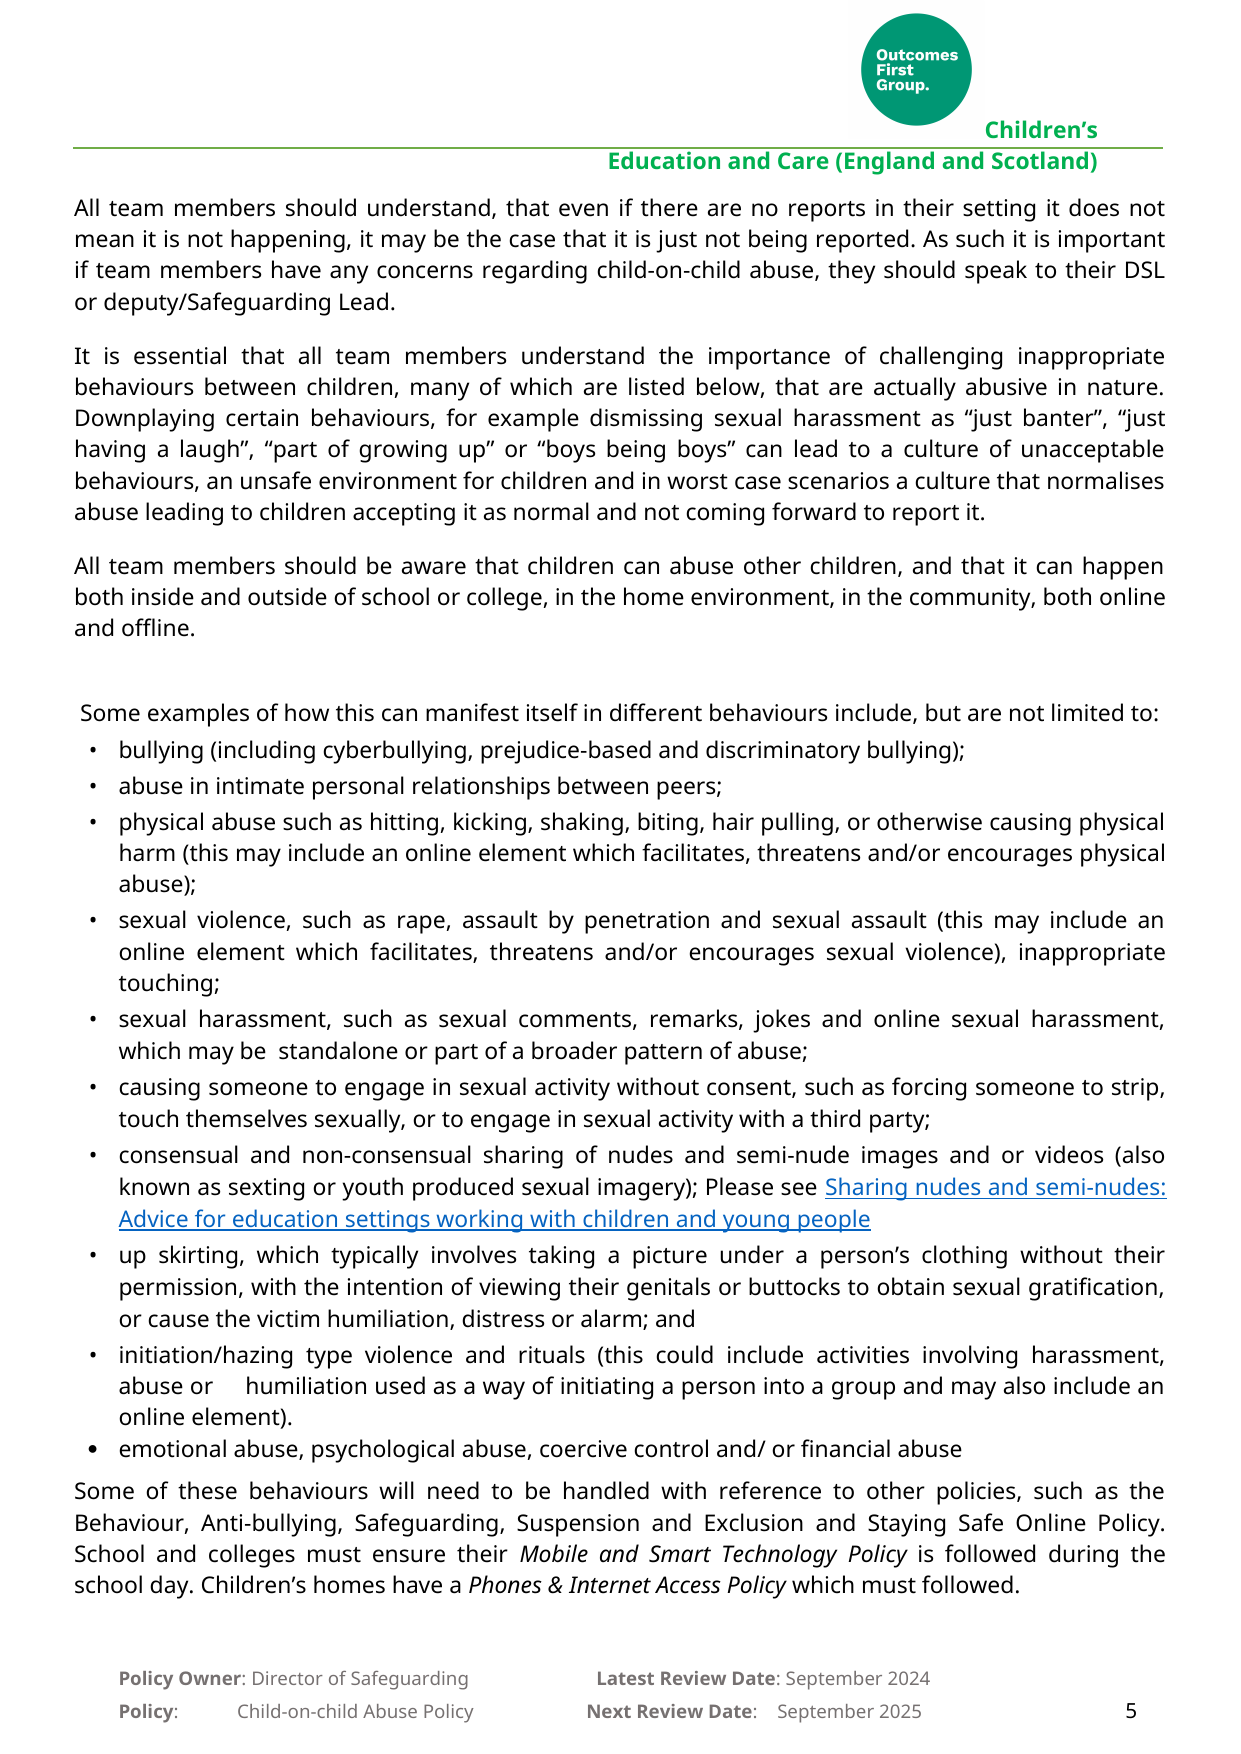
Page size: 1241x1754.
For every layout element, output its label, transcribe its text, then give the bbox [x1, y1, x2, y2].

text • up skirting, which typically involves taking a picture under a person’s clothing without their permission, with the intention of viewing their genitals or buttocks to obtain sexual gratification, or cause the victim humiliation, distress or alarm; and [89, 1239, 1167, 1334]
text • sexual harassment, such as sexual comments, remarks, jokes and online sexual harassment, which may be standalone or part of a broader pattern of abuse; [89, 1003, 1167, 1067]
text All team members should understand, that even if there are no reports in their setting it does not mean it is not happening, it may be the case that it is just not being reported. As such it is important if team members have any concerns regarding child-on-child abuse, they should speak to their DSL or deputy/Safeguarding Lead. [74, 192, 1167, 317]
list bullying (including cyberbullying, prejudice-based and discriminatory bullying); [89, 734, 1167, 766]
text • physical abuse such as hitting, kicking, shaking, biting, hair pulling, or otherwise causing physical harm (this may include an online element which facilitates, threatens and/or encourages physical abuse); [89, 806, 1167, 899]
text • sexual violence, such as rape, assault by penetration and sexual assault (this may include an online element which facilitates, threatens and/or encourages sexual violence), inappropriate touching; [89, 904, 1167, 999]
picture [848, 0, 985, 139]
text • causing someone to engage in sexual activity without consent, such as forcing someone to strip, touch themselves sexually, or to engage in sexual activity with a third party; [89, 1071, 1167, 1134]
text Some of these behaviours will need to be handled with reference to other policies, such as the Behaviour, Anti-bullying, Safeguarding, Suspension and Exclusion and Staying Safe Online Policy. School and colleges must ensure their Mobile and Smart Technology Policy is followed during the school day. Children’s homes have a Phones & Internet Access Policy which must followed. [74, 1475, 1167, 1600]
text Some examples of how this can manifest itself in different behaviours include, but are not limited to: [74, 697, 1167, 728]
text • abuse in intimate personal relationships between peers; [89, 770, 1167, 801]
list emotional abuse, psychological abuse, coercive control and/ or financial abuse [89, 1433, 1167, 1464]
list initiation/hazing type violence and rituals (this could include activities involving harassment, abuse or humiliation used as a way of initiating a person into a group and may also include an online element). [89, 1339, 1167, 1433]
text All team members should be aware that children can abuse other children, and that it can happen both inside and outside of school or college, in the home environment, in the community, both online and offline. [74, 550, 1167, 644]
text It is essential that all team members understand the importance of challenging inappropriate behaviours between children, many of which are listed below, that are actually abusive in nature. Downplaying certain behaviours, for example dismissing sexual harassment as “just banter”, “just having a laugh”, “part of growing up” or “boys being boys” can lead to a culture of unacceptable behaviours, an unsafe environment for children and in worst case scenarios a culture that normalises abuse leading to children accepting it as normal and not coming forward to report it. [74, 340, 1167, 527]
text • consensual and non-consensual sharing of nudes and semi-nude images and or videos (also known as sexting or youth produced sexual imagery); Please see Sharing nudes and semi-nudes: Advice for education settings working with children and young people [89, 1139, 1167, 1234]
